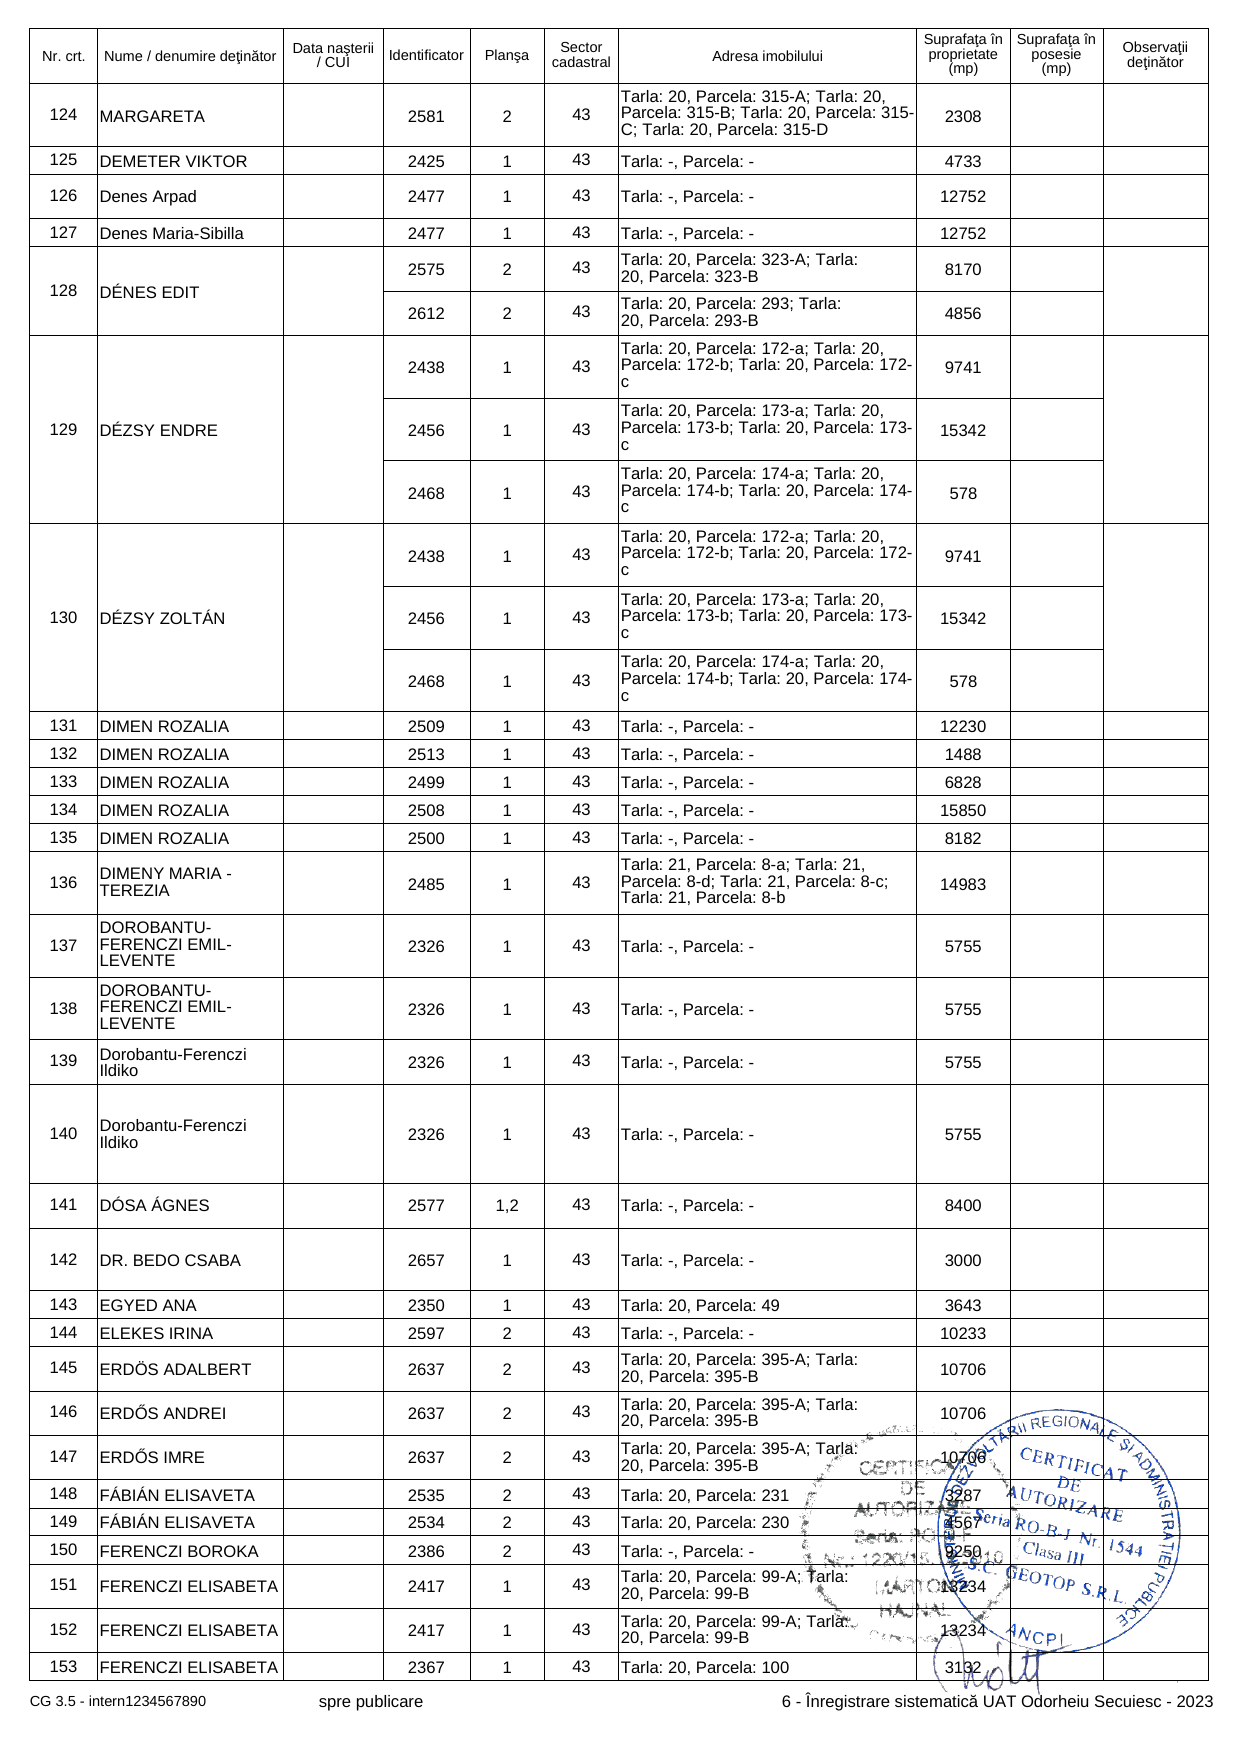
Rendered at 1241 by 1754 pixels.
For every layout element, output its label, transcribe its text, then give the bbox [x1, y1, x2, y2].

table_cell [1011, 824, 1103, 851]
table_cell 43 [545, 1436, 618, 1479]
table_cell [1104, 796, 1208, 823]
table_cell 2417 [384, 1609, 470, 1652]
table_cell [1011, 1436, 1103, 1479]
table_cell 4733 [917, 147, 1010, 174]
table_cell Tarla: 20, Parcela: 323-A; Tarla: 20, Parcela: 323-B [619, 247, 916, 291]
table_cell 4856 [917, 292, 1010, 335]
table_cell [1104, 1565, 1208, 1608]
table_cell 43 [545, 461, 618, 523]
table_cell 2581 [384, 84, 470, 146]
table_cell [1104, 1653, 1208, 1680]
table_cell Denes Arpad [98, 175, 283, 218]
table_cell 43 [545, 292, 618, 335]
table_cell [284, 796, 383, 823]
table_cell 151 [30, 1565, 97, 1608]
table_cell 2 [471, 1436, 544, 1479]
table_cell Tarla: -, Parcela: - [619, 796, 916, 823]
table_cell 1 [471, 175, 544, 218]
table_cell [1104, 915, 1208, 977]
table_cell 1 [471, 1040, 544, 1084]
table_cell Tarla: 20, Parcela: 172-a; Tarla: 20, Parcela: 172-b; Tarla: 20, Parcela: 172- c [619, 336, 916, 398]
table_cell [284, 336, 383, 523]
table_cell DÉZSY ZOLTÁN [98, 524, 283, 711]
table_cell 2425 [384, 147, 470, 174]
table_cell 2 [471, 292, 544, 335]
table_cell 5755 [917, 1040, 1010, 1084]
table_cell [284, 1565, 383, 1608]
table_cell 2456 [384, 399, 470, 460]
table_cell 2 [471, 1347, 544, 1391]
table_cell 43 [545, 1653, 618, 1680]
table_cell [1011, 399, 1103, 460]
table_cell 1 [471, 219, 544, 246]
table_cell [284, 1347, 383, 1391]
table_cell [1104, 740, 1208, 767]
table_cell 149 [30, 1509, 97, 1535]
table_cell FERENCZI ELISABETA [98, 1565, 283, 1608]
table_cell 43 [545, 1229, 618, 1290]
table_cell [284, 1392, 383, 1435]
table_cell 43 [545, 247, 618, 291]
picture [799, 1681, 1184, 1692]
table_cell 2499 [384, 768, 470, 795]
table_cell [1011, 1319, 1103, 1346]
table_cell [284, 1040, 383, 1084]
table_cell [1011, 1392, 1103, 1435]
table_cell 43 [545, 1040, 618, 1084]
table_cell 12230 [917, 712, 1010, 739]
table_cell 8182 [917, 824, 1010, 851]
table_cell 2534 [384, 1509, 470, 1535]
table_cell 2575 [384, 247, 470, 291]
table_cell [1011, 915, 1103, 977]
table_cell 2 [471, 247, 544, 291]
table_cell 10706 [917, 1347, 1010, 1391]
table_cell [1104, 712, 1208, 739]
table_cell 1,2 [471, 1184, 544, 1227]
table_cell 2 [471, 1319, 544, 1346]
table_cell 10233 [917, 1319, 1010, 1346]
table_cell Tarla: 20, Parcela: 231 [619, 1480, 916, 1507]
table_cell [284, 740, 383, 767]
text CG 3.5 - intern1234567890 spre publicare 6 - Înregistrare sistematică UAT Odorheiu Secuiesc - 2023 [29, 1692, 1221, 1711]
table_cell 43 [545, 175, 618, 218]
table_cell 10706 [917, 1392, 1010, 1435]
table_cell [1011, 1536, 1103, 1563]
table_cell 144 [30, 1319, 97, 1346]
table_cell [1011, 147, 1103, 174]
table_cell DIMEN ROZALIA [98, 824, 283, 851]
table_cell Tarla: -, Parcela: - [619, 1085, 916, 1183]
table_cell 578 [917, 461, 1010, 523]
table_cell 8400 [917, 1184, 1010, 1227]
table_cell 1 [471, 796, 544, 823]
table_cell [284, 915, 383, 977]
table_cell Tarla: 20, Parcela: 395-A; Tarla: 20, Parcela: 395-B [619, 1392, 916, 1435]
table_cell DR. BEDO CSABA [98, 1229, 283, 1290]
table_cell DIMEN ROZALIA [98, 712, 283, 739]
table_cell 148 [30, 1480, 97, 1507]
table_cell [284, 978, 383, 1039]
table_cell Tarla: -, Parcela: - [619, 175, 916, 218]
table_cell Dorobantu-Ferenczi Ildiko [98, 1085, 283, 1183]
table_cell [284, 1436, 383, 1479]
table_cell [1104, 1319, 1208, 1346]
table_cell 1 [471, 587, 544, 648]
table_cell 137 [30, 915, 97, 977]
table_cell 13234 [917, 1565, 1010, 1608]
table_cell FERENCZI ELISABETA [98, 1653, 283, 1680]
table_header Data naşterii / CUI [284, 29, 383, 83]
table_cell [1104, 768, 1208, 795]
table_cell [1011, 247, 1103, 291]
table_cell [1011, 175, 1103, 218]
table_cell 1 [471, 524, 544, 586]
table_cell 2 [471, 1536, 544, 1563]
table_cell 3000 [917, 1229, 1010, 1290]
table_cell 2326 [384, 915, 470, 977]
table_cell DIMEN ROZALIA [98, 796, 283, 823]
table_cell [284, 175, 383, 218]
table_cell 2468 [384, 461, 470, 523]
table_cell 2367 [384, 1653, 470, 1680]
table_cell 2326 [384, 978, 470, 1039]
table_header Suprafaţa în proprietate (mp) [917, 29, 1010, 83]
table_cell [1104, 1436, 1208, 1479]
table_cell DOROBANTU- FERENCZI EMIL- LEVENTE [98, 978, 283, 1039]
table_cell [1104, 824, 1208, 851]
table_cell 1 [471, 852, 544, 914]
table_cell Tarla: 20, Parcela: 49 [619, 1291, 916, 1318]
table_cell 43 [545, 978, 618, 1039]
table_cell 1 [471, 1291, 544, 1318]
table_cell 1 [471, 768, 544, 795]
table_cell 3287 [917, 1480, 1010, 1507]
table_cell 5755 [917, 915, 1010, 977]
table_cell 2456 [384, 587, 470, 648]
table_cell 138 [30, 978, 97, 1039]
table_cell 131 [30, 712, 97, 739]
table_cell 12752 [917, 219, 1010, 246]
table_cell 2513 [384, 740, 470, 767]
table_cell 5755 [917, 978, 1010, 1039]
table_cell 2500 [384, 824, 470, 851]
table_cell DEMETER VIKTOR [98, 147, 283, 174]
table_cell 43 [545, 84, 618, 146]
table_cell 2637 [384, 1392, 470, 1435]
table_cell Tarla: 20, Parcela: 173-a; Tarla: 20, Parcela: 173-b; Tarla: 20, Parcela: 173- c [619, 587, 916, 648]
table_cell ERDÖS ADALBERT [98, 1347, 283, 1391]
table_cell FERENCZI ELISABETA [98, 1609, 283, 1652]
table_cell 3132 [917, 1653, 1010, 1680]
table_cell 15342 [917, 587, 1010, 648]
table_cell 43 [545, 1392, 618, 1435]
table_cell 9741 [917, 524, 1010, 586]
table_cell [284, 1609, 383, 1652]
table_cell [1011, 1653, 1103, 1680]
table_cell DIMEN ROZALIA [98, 740, 283, 767]
table_cell 2535 [384, 1480, 470, 1507]
table_cell 43 [545, 336, 618, 398]
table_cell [619, 1653, 916, 1680]
table_cell [1011, 1184, 1103, 1227]
table_cell Dorobantu-Ferenczi Ildiko [98, 1040, 283, 1084]
table_cell 1 [471, 650, 544, 711]
table_cell 14983 [917, 852, 1010, 914]
table_cell [284, 1319, 383, 1346]
table_cell [1011, 1291, 1103, 1318]
table_header Nr. crt. [30, 29, 97, 83]
table_cell 2 [471, 1392, 544, 1435]
table_cell [1011, 978, 1103, 1039]
table_cell [284, 852, 383, 914]
table_cell Tarla: -, Parcela: - [619, 1184, 916, 1227]
table_cell 2 [471, 1480, 544, 1507]
table_cell [284, 1509, 383, 1535]
table_cell 43 [545, 650, 618, 711]
table_cell [284, 219, 383, 246]
table_header Planşa [471, 29, 544, 83]
table_cell [1011, 1229, 1103, 1290]
table_cell [1011, 796, 1103, 823]
table_cell [1011, 587, 1103, 648]
table_cell 128 [30, 247, 97, 335]
table_cell 43 [545, 1509, 618, 1535]
table_cell 2477 [384, 219, 470, 246]
table_cell 2350 [384, 1291, 470, 1318]
table_cell Tarla: 20, Parcela: 230 [619, 1509, 916, 1535]
table_cell [1104, 84, 1208, 146]
table_cell 152 [30, 1609, 97, 1652]
table_cell Tarla: -, Parcela: - [619, 1536, 916, 1563]
table_cell 2477 [384, 175, 470, 218]
table_cell [1011, 1609, 1103, 1652]
table_cell ELEKES IRINA [98, 1319, 283, 1346]
table_cell 2508 [384, 796, 470, 823]
table_cell [284, 147, 383, 174]
table_header Adresa imobilului [619, 29, 916, 83]
table_cell 13234 [917, 1609, 1010, 1652]
table_cell 126 [30, 175, 97, 218]
table_cell [284, 84, 383, 146]
table_cell [1104, 1609, 1208, 1652]
table_cell 43 [545, 1319, 618, 1346]
table_cell DÉNES EDIT [98, 247, 283, 335]
table_cell 43 [545, 587, 618, 648]
table_cell 43 [545, 796, 618, 823]
table_cell 578 [917, 650, 1010, 711]
table_cell Tarla: -, Parcela: - [619, 219, 916, 246]
table_cell DIMEN ROZALIA [98, 768, 283, 795]
table_cell Tarla: 20, Parcela: 293; Tarla: 20, Parcela: 293-B [619, 292, 916, 335]
table_cell 2438 [384, 524, 470, 586]
table_cell 43 [545, 1609, 618, 1652]
table_cell 43 [545, 768, 618, 795]
table_cell [1011, 768, 1103, 795]
table_cell [1104, 147, 1208, 174]
table_cell 2485 [384, 852, 470, 914]
table_cell Tarla: 20, Parcela: 172-a; Tarla: 20, Parcela: 172-b; Tarla: 20, Parcela: 172- c [619, 524, 916, 586]
table_cell Tarla: 20, Parcela: 99-A; Tarla: 20, Parcela: 99-B [619, 1609, 916, 1652]
table_cell 125 [30, 147, 97, 174]
table_cell [284, 1184, 383, 1227]
table_cell 2509 [384, 712, 470, 739]
table_cell 43 [545, 147, 618, 174]
table_cell Tarla: -, Parcela: - [619, 712, 916, 739]
table_cell 43 [545, 1184, 618, 1227]
table_cell 15342 [917, 399, 1010, 460]
table_cell 1 [471, 915, 544, 977]
table_cell 140 [30, 1085, 97, 1183]
table_cell [1104, 1536, 1208, 1563]
table_cell [284, 768, 383, 795]
table_cell 2468 [384, 650, 470, 711]
table_cell EGYED ANA [98, 1291, 283, 1318]
table_cell Tarla: -, Parcela: - [619, 1229, 916, 1290]
table_cell DIMENY MARIA - TEREZIA [98, 852, 283, 914]
table_cell DÉZSY ENDRE [98, 336, 283, 523]
table_cell 132 [30, 740, 97, 767]
table_cell [1011, 740, 1103, 767]
table_cell [1011, 219, 1103, 246]
table_cell 5755 [917, 1085, 1010, 1183]
table_cell 150 [30, 1536, 97, 1563]
table_cell 2637 [384, 1347, 470, 1391]
table_cell 1 [471, 461, 544, 523]
table_cell 1 [471, 399, 544, 460]
table_cell 43 [545, 1085, 618, 1183]
table_cell 1 [471, 336, 544, 398]
table_header Observaţii deţinător [1104, 29, 1208, 83]
table_cell [1011, 650, 1103, 711]
table_cell Tarla: -, Parcela: - [619, 915, 916, 977]
table_cell 3643 [917, 1291, 1010, 1318]
table_cell [1104, 1040, 1208, 1084]
table_cell [1104, 1480, 1208, 1507]
table_cell 1 [471, 1565, 544, 1608]
table_cell 133 [30, 768, 97, 795]
table_cell 1 [471, 1653, 544, 1680]
table_cell ERDŐS ANDREI [98, 1392, 283, 1435]
table_cell Tarla: 20, Parcela: 173-a; Tarla: 20, Parcela: 173-b; Tarla: 20, Parcela: 173- c [619, 399, 916, 460]
table_cell 139 [30, 1040, 97, 1084]
table_cell [284, 524, 383, 711]
table_header Nume / denumire deţinător [98, 29, 283, 83]
table_cell 1488 [917, 740, 1010, 767]
table_cell [1011, 1085, 1103, 1183]
table_cell [1104, 524, 1208, 711]
table_cell 2 [471, 1509, 544, 1535]
table_cell 6828 [917, 768, 1010, 795]
table_cell Tarla: 20, Parcela: 395-A; Tarla: 20, Parcela: 395-B [619, 1436, 916, 1479]
table_cell 1 [471, 1085, 544, 1183]
table_cell 124 [30, 84, 97, 146]
table_cell Tarla: 20, Parcela: 174-a; Tarla: 20, Parcela: 174-b; Tarla: 20, Parcela: 174- c [619, 461, 916, 523]
table_header Suprafaţa în posesie (mp) [1011, 29, 1103, 83]
table_cell 135 [30, 824, 97, 851]
table_cell [1011, 84, 1103, 146]
table_cell Tarla: -, Parcela: - [619, 740, 916, 767]
table_cell 2326 [384, 1085, 470, 1183]
table_header Sector cadastral [545, 29, 618, 83]
table_cell Tarla: -, Parcela: - [619, 768, 916, 795]
table_cell DÓSA ÁGNES [98, 1184, 283, 1227]
table_cell [1104, 1085, 1208, 1183]
table_cell [1104, 978, 1208, 1039]
table_cell MARGARETA [98, 84, 283, 146]
table_cell 43 [545, 1565, 618, 1608]
table_cell [284, 247, 383, 335]
table_cell 130 [30, 524, 97, 711]
table_cell Tarla: 20, Parcela: 315-A; Tarla: 20, Parcela: 315-B; Tarla: 20, Parcela: 315- C; Tarla: 20, Parcela: 315-D [619, 84, 916, 146]
table_cell DOROBANTU- FERENCZI EMIL- LEVENTE [98, 915, 283, 977]
table_cell 10706 [917, 1436, 1010, 1479]
table_cell 143 [30, 1291, 97, 1318]
table_cell [1011, 461, 1103, 523]
table_cell 153 [30, 1653, 97, 1680]
table_cell [1104, 1347, 1208, 1391]
table_cell [1011, 852, 1103, 914]
table_cell 141 [30, 1184, 97, 1227]
table_cell Tarla: -, Parcela: - [619, 824, 916, 851]
table_cell [284, 1480, 383, 1507]
table_cell [284, 1291, 383, 1318]
table_cell [1011, 1480, 1103, 1507]
table_cell 1 [471, 712, 544, 739]
table_cell 2417 [384, 1565, 470, 1608]
table_cell [1011, 1509, 1103, 1535]
table_cell 43 [545, 1347, 618, 1391]
table_cell [1104, 1184, 1208, 1227]
table_cell 129 [30, 336, 97, 523]
table_cell FÁBIÁN ELISAVETA [98, 1509, 283, 1535]
table_cell 1 [471, 147, 544, 174]
table_cell [1104, 1291, 1208, 1318]
table_cell 1 [471, 1609, 544, 1652]
table_cell [1104, 1392, 1208, 1435]
table_cell [1104, 336, 1208, 523]
table_cell Tarla: 20, Parcela: 174-a; Tarla: 20, Parcela: 174-b; Tarla: 20, Parcela: 174- c [619, 650, 916, 711]
table_cell [1011, 712, 1103, 739]
table_cell [284, 824, 383, 851]
table_cell 9741 [917, 336, 1010, 398]
table_cell Tarla: 20, Parcela: 99-A; Tarla: 20, Parcela: 99-B [619, 1565, 916, 1608]
table_cell 2438 [384, 336, 470, 398]
table_cell 4567 [917, 1509, 1010, 1535]
table_cell 2386 [384, 1536, 470, 1563]
table_cell FÁBIÁN ELISAVETA [98, 1480, 283, 1507]
table_cell 43 [545, 1480, 618, 1507]
table_cell ERDŐS IMRE [98, 1436, 283, 1479]
table_cell 1 [471, 740, 544, 767]
table_cell 147 [30, 1436, 97, 1479]
table_cell 1 [471, 978, 544, 1039]
table_cell [1104, 175, 1208, 218]
table_cell 9250 [917, 1536, 1010, 1563]
table_cell [284, 712, 383, 739]
table_cell [284, 1653, 383, 1680]
table_cell [1011, 1040, 1103, 1084]
table_cell 2577 [384, 1184, 470, 1227]
table_cell Tarla: 21, Parcela: 8-a; Tarla: 21, Parcela: 8-d; Tarla: 21, Parcela: 8-c; Tarla: 21, Parcela: 8-b [619, 852, 916, 914]
table_cell 2 [471, 84, 544, 146]
table_cell 43 [545, 852, 618, 914]
table_cell 2657 [384, 1229, 470, 1290]
table_cell Denes Maria-Sibilla [98, 219, 283, 246]
table_cell Tarla: -, Parcela: - [619, 1040, 916, 1084]
table_cell [284, 1536, 383, 1563]
table_cell 145 [30, 1347, 97, 1391]
table_cell Tarla: -, Parcela: - [619, 1319, 916, 1346]
table_cell 43 [545, 524, 618, 586]
table_cell Tarla: -, Parcela: - [619, 978, 916, 1039]
table_cell 43 [545, 740, 618, 767]
table_cell 2597 [384, 1319, 470, 1346]
table_cell 2612 [384, 292, 470, 335]
table_cell 136 [30, 852, 97, 914]
table_cell 134 [30, 796, 97, 823]
table_cell 43 [545, 1291, 618, 1318]
table_cell [1104, 247, 1208, 335]
table_cell 2326 [384, 1040, 470, 1084]
table_cell 43 [545, 915, 618, 977]
table_cell 15850 [917, 796, 1010, 823]
table_cell 43 [545, 824, 618, 851]
table_cell [1011, 336, 1103, 398]
table_cell [1104, 1509, 1208, 1535]
table_cell 43 [545, 399, 618, 460]
table_cell 43 [545, 712, 618, 739]
table_cell Tarla: 20, Parcela: 395-A; Tarla: 20, Parcela: 395-B [619, 1347, 916, 1391]
table_cell 2637 [384, 1436, 470, 1479]
table_cell 1 [471, 1229, 544, 1290]
table_cell 1 [471, 824, 544, 851]
table_cell Tarla: -, Parcela: - [619, 147, 916, 174]
table_cell 43 [545, 219, 618, 246]
table_cell [1011, 524, 1103, 586]
table_cell 8170 [917, 247, 1010, 291]
table_cell 43 [545, 1536, 618, 1563]
table_cell FERENCZI BOROKA [98, 1536, 283, 1563]
table_header Identificator [384, 29, 470, 83]
table_cell [1011, 1565, 1103, 1608]
table_cell 142 [30, 1229, 97, 1290]
table_cell [1011, 1347, 1103, 1391]
table_cell [284, 1085, 383, 1183]
table_cell [284, 1229, 383, 1290]
table_cell 12752 [917, 175, 1010, 218]
table_cell [1104, 219, 1208, 246]
table_cell [1104, 852, 1208, 914]
table_cell [1104, 1229, 1208, 1290]
table_cell 2308 [917, 84, 1010, 146]
table_cell [1011, 292, 1103, 335]
table_cell 127 [30, 219, 97, 246]
table_cell 146 [30, 1392, 97, 1435]
